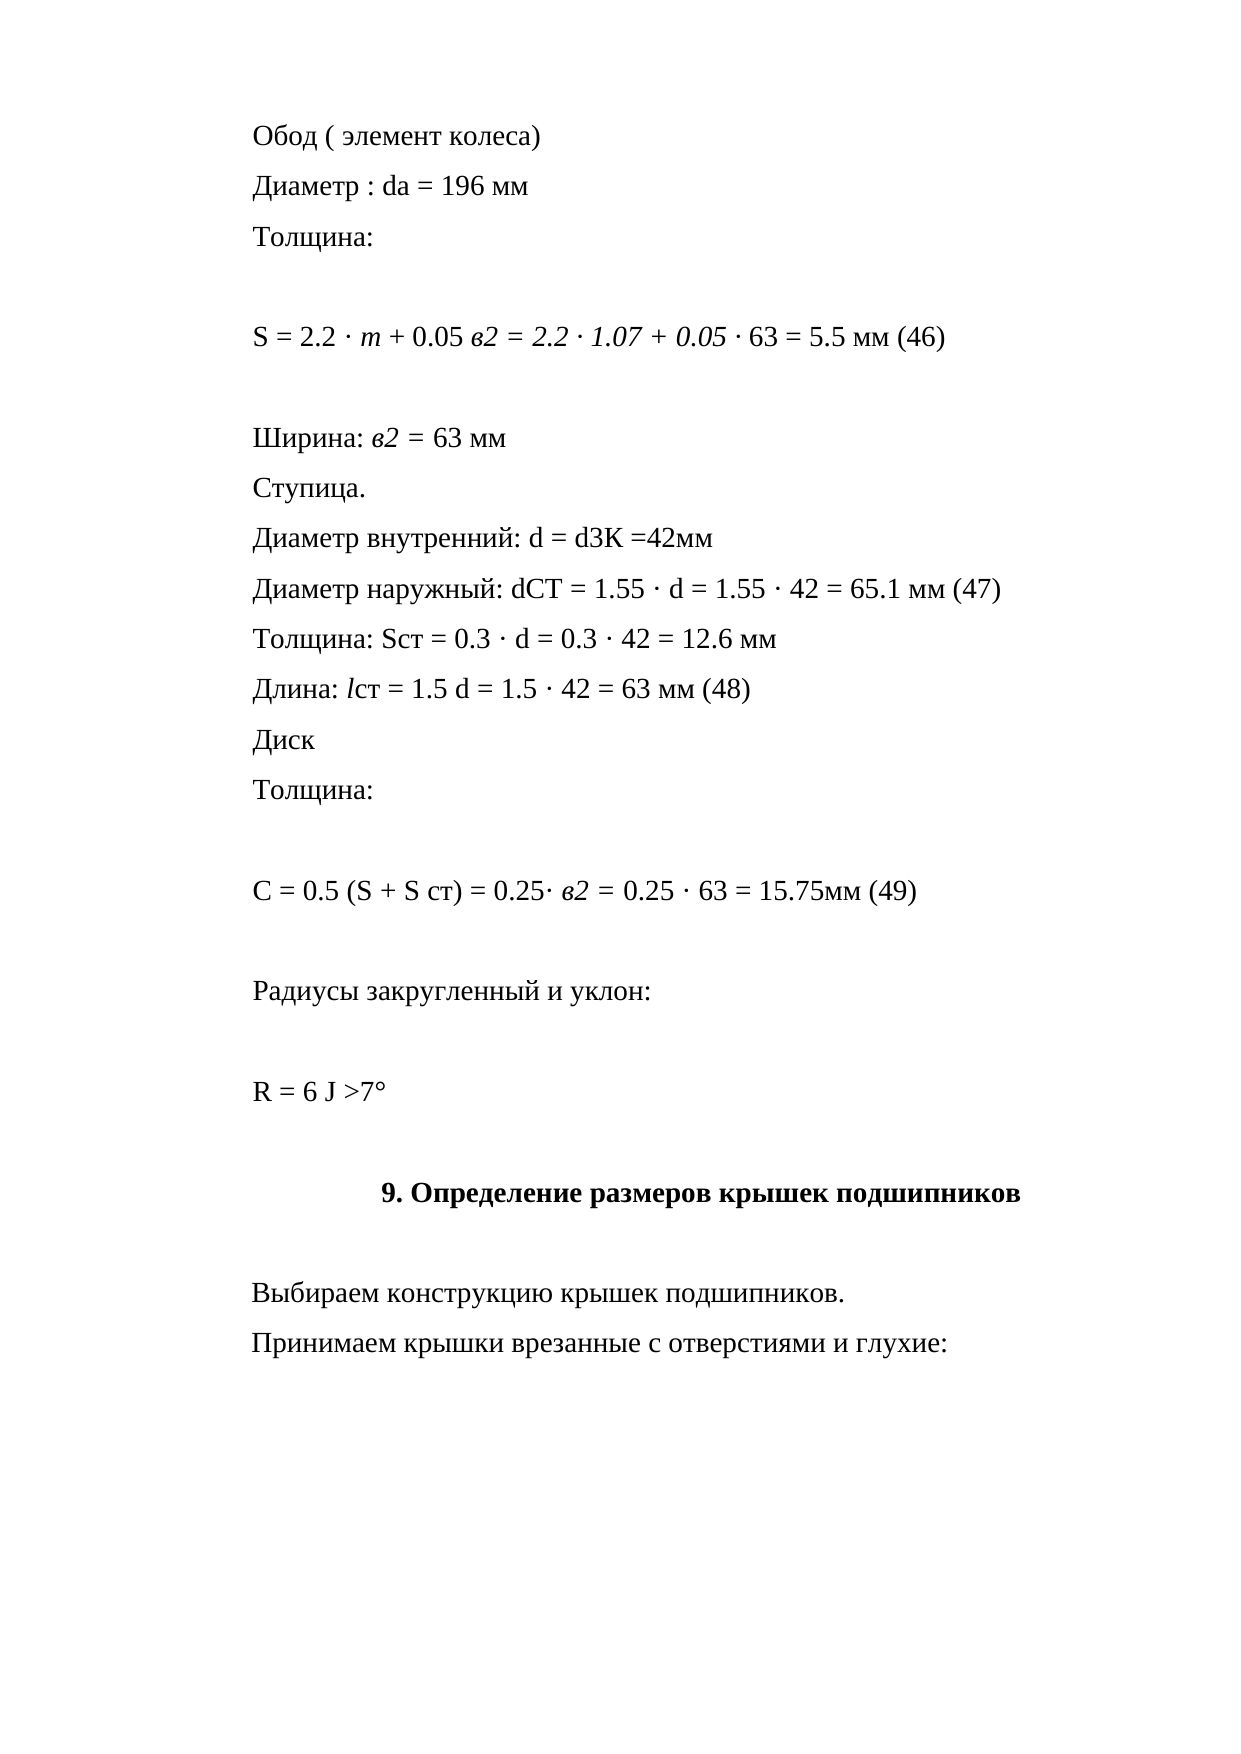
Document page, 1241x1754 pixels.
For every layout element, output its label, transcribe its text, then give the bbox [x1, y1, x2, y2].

text Диаметр наружный: dСТ = 1.55 · d = 1.55 · 42 = (47) [177, 571, 1152, 604]
text Принимаем крышки врезанные с отверстиями и глухие: [177, 1326, 1152, 1359]
text Диаметр внутренний: d = d3К =42мм [177, 521, 1152, 554]
text R = 6 J >7° [177, 1074, 1152, 1108]
text S = 2.2 · т + 0.05 в2 = 2.2 · 1.07 + 0.05 · 63 = (46) [177, 319, 1152, 353]
text Толщина: [177, 772, 1152, 806]
text Ширина: в2 = [177, 420, 1152, 453]
text Толщина: [177, 219, 1152, 252]
text Радиусы закругленный и уклон: [177, 973, 1152, 1007]
text Толщина: Sст = 0.3 · d = 0.3 · 42 = [177, 621, 1152, 655]
text С = 0.5 (S + S ст) = 0.25· в2 = 0.25 · 63 = 15.75мм (49) [177, 873, 1152, 906]
text Обод ( элемент колеса) [177, 118, 1152, 152]
text 9. Определение размеров крышек подшипников [177, 1175, 1152, 1208]
text Диск [177, 722, 1152, 755]
text Длина: lст = 1.5 d = 1.5 · 42 = (48) [177, 672, 1152, 705]
text Диаметр : da = [177, 168, 1152, 202]
text Ступица. [177, 470, 1152, 504]
text Выбираем конструкцию крышек подшипников. [177, 1275, 1152, 1309]
